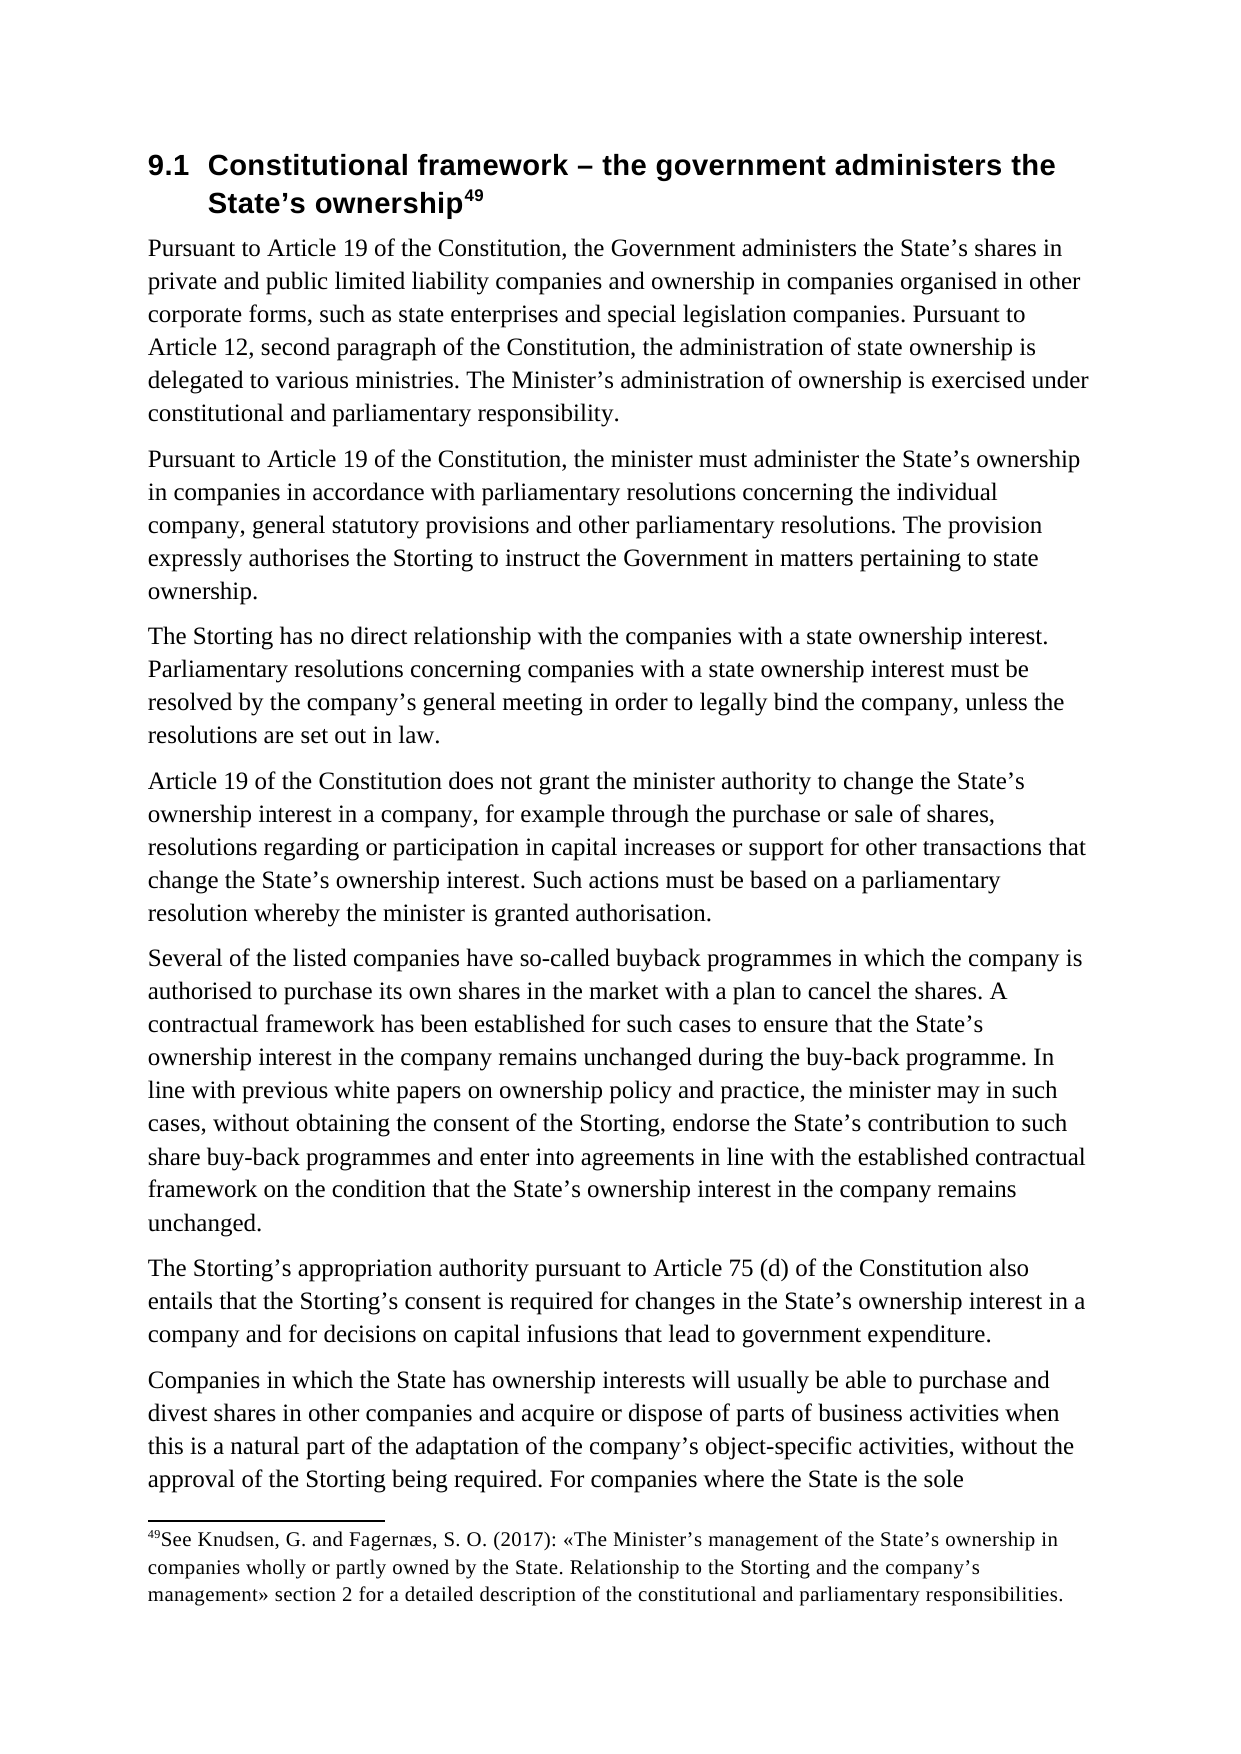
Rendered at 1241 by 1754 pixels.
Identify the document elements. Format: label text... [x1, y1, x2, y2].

text Several of the listed companies have so-called buyback programmes in which the company is authorised to purchase its own shares in the market with a plan to cancel the shares. A contractual framework has been established for such cases to ensure that the State’s ownership interest in the company remains unchanged during the buy-back programme. In line with previous white papers on ownership policy and practice, the minister may in such cases, without obtaining the consent of the Storting, endorse the State’s contribution to such share buy-back programmes and enter into agreements in line with the established contractual framework on the condition that the State’s ownership interest in the company remains unchanged. [148, 943, 1093, 1236]
subtitle Constitutional framework – the government administers the State’s ownership [148, 148, 1093, 220]
text Article 19 of the Constitution does not grant the minister authority to change the State’s ownership interest in a company, for example through the purchase or sale of shares, resolutions regarding or participation in capital increases or support for other transactions that change the State’s ownership interest. Such actions must be based on a parliamentary resolution whereby the minister is granted authorisation. [148, 766, 1093, 927]
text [148, 1365, 1093, 1492]
text The Storting’s appropriation authority pursuant to Article 75 (d) of the Constitution also entails that the Storting’s consent is required for changes in the State’s ownership interest in a company and for decisions on capital infusions that lead to government expenditure. [148, 1253, 1093, 1348]
text The Storting has no direct relationship with the companies with a state ownership interest. Parliamentary resolutions concerning companies with a state ownership interest must be resolved by the company’s general meeting in order to legally bind the company, unless the resolutions are set out in law. [148, 621, 1093, 749]
text Pursuant to Article 19 of the Constitution, the Government administers the State’s shares in private and public limited liability companies and ownership in companies organised in other corporate forms, such as state enterprises and special legislation companies. Pursuant to Article 12, second paragraph of the Constitution, the administration of state ownership is delegated to various ministries. The Minister’s administration of ownership is exercised under constitutional and parliamentary responsibility. [148, 233, 1093, 427]
text Pursuant to Article 19 of the Constitution, the minister must administer the State’s ownership in companies in accordance with parliamentary resolutions concerning the individual company, general statutory provisions and other parliamentary resolutions. The provision expressly authorises the Storting to instruct the Government in matters pertaining to state ownership. [148, 444, 1093, 604]
